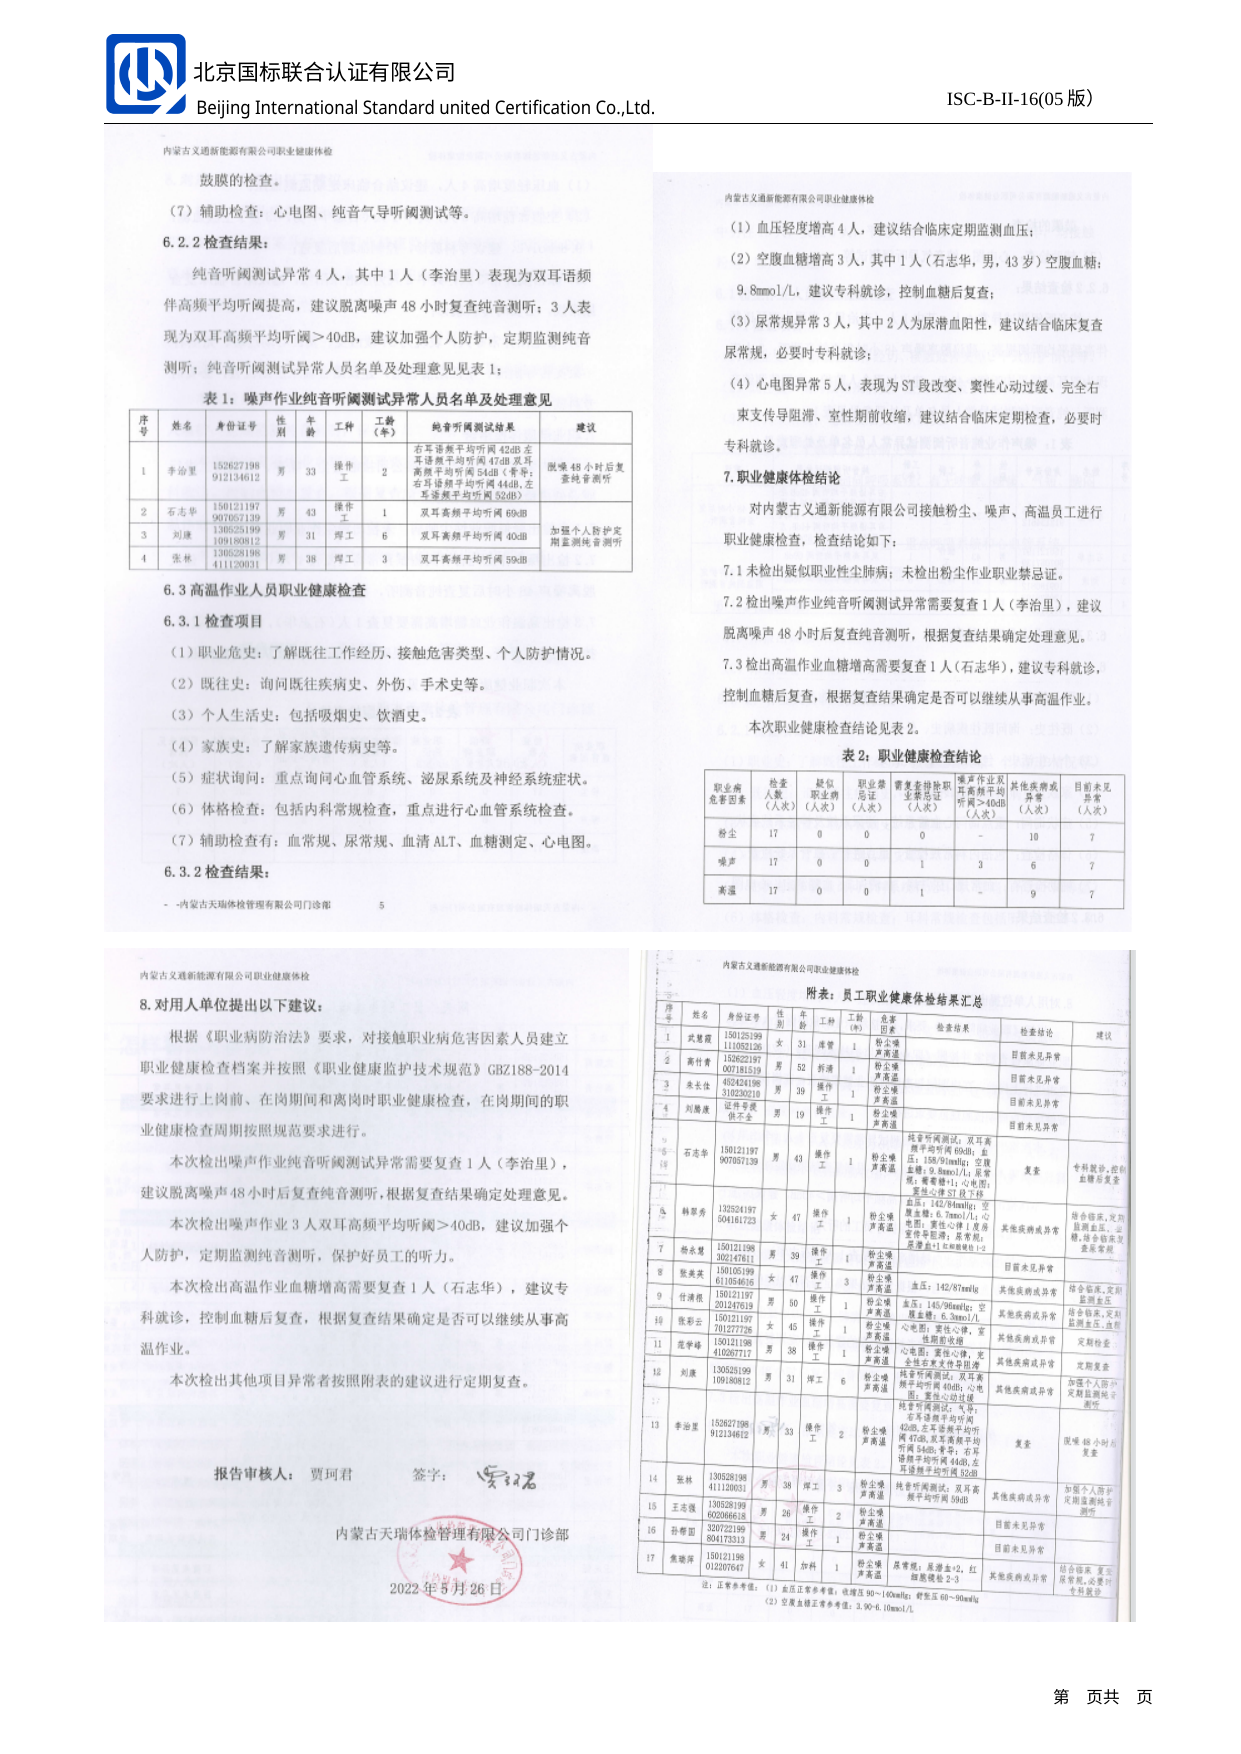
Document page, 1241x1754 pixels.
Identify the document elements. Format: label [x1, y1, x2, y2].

picture [104, 124, 1132, 932]
picture [104, 948, 1136, 1622]
picture [106, 34, 186, 114]
